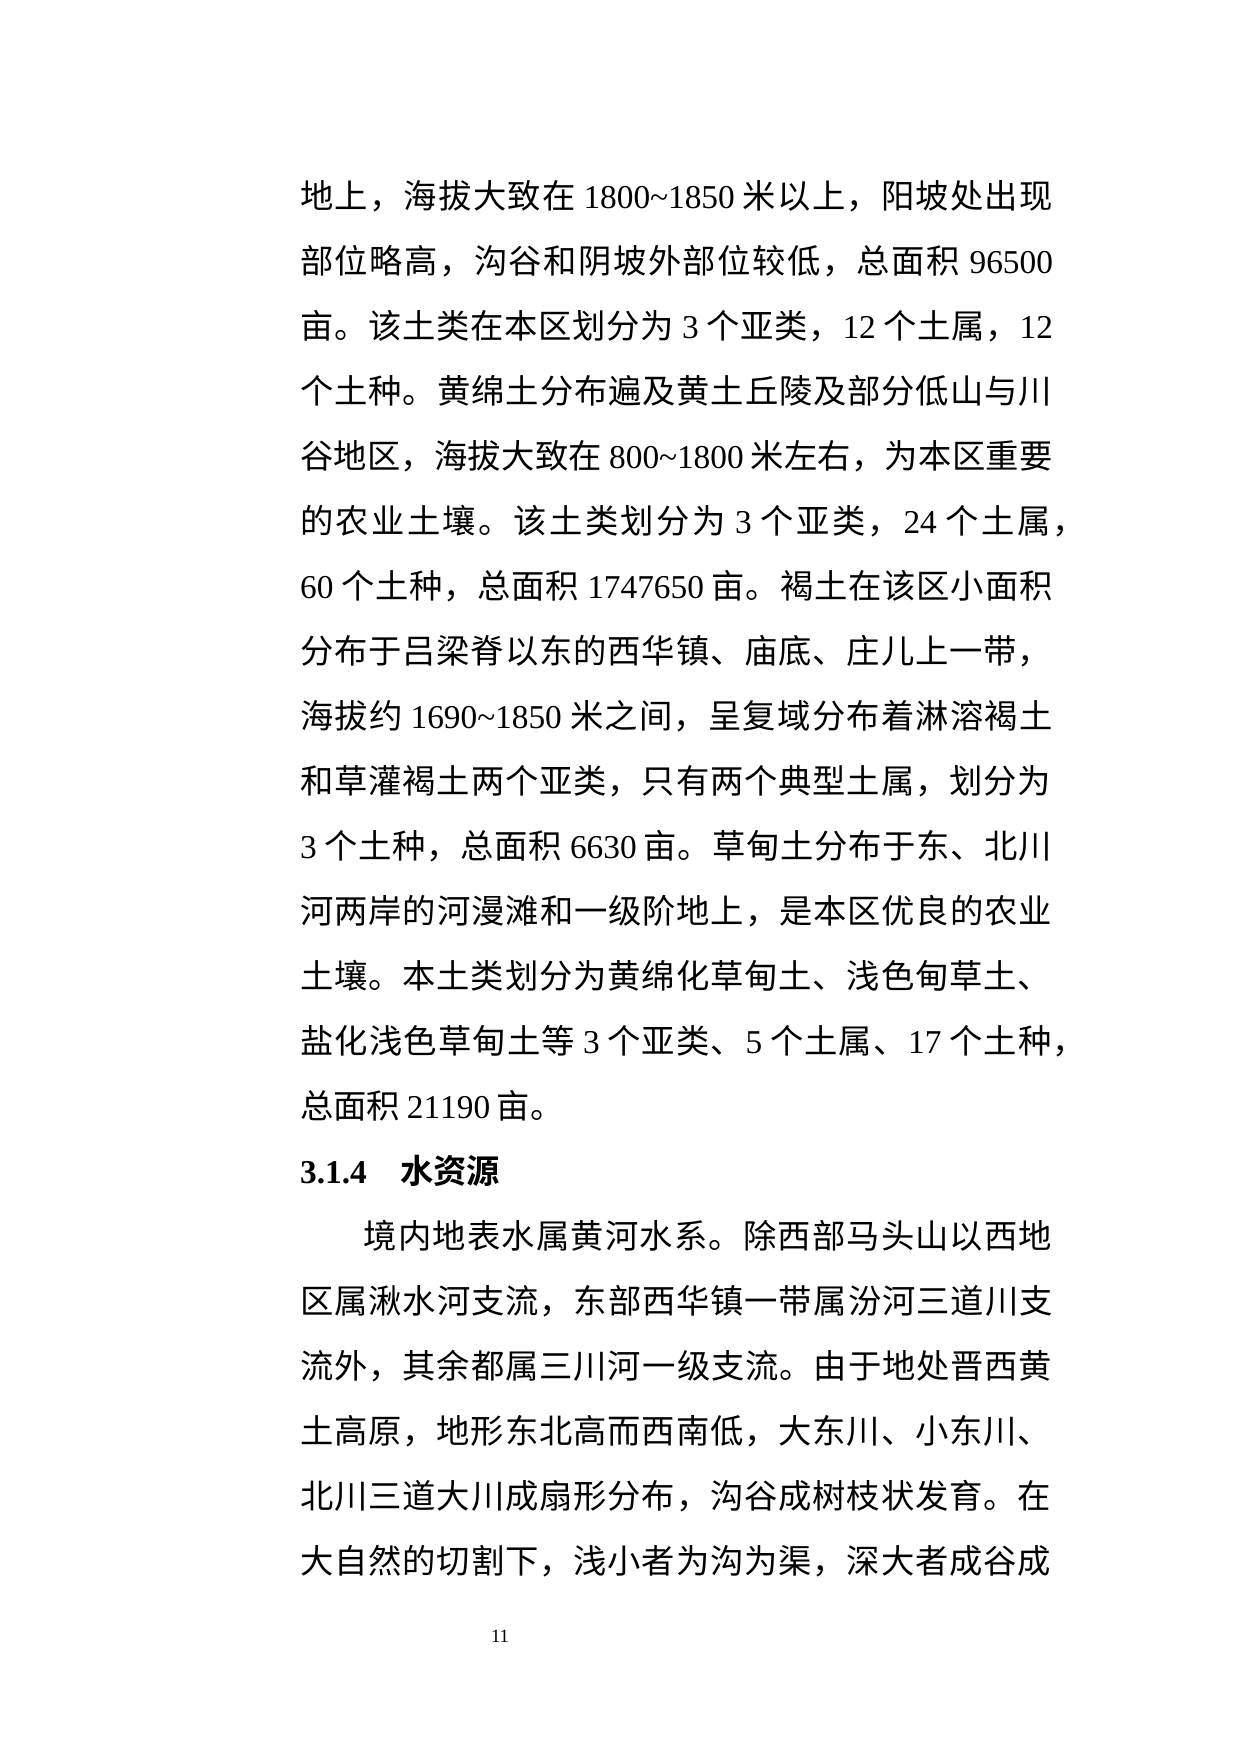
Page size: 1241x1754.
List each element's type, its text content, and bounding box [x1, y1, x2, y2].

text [300, 162, 1053, 1137]
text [300, 1202, 1053, 1592]
text 3.1.4 水资源 [300, 1137, 1053, 1202]
